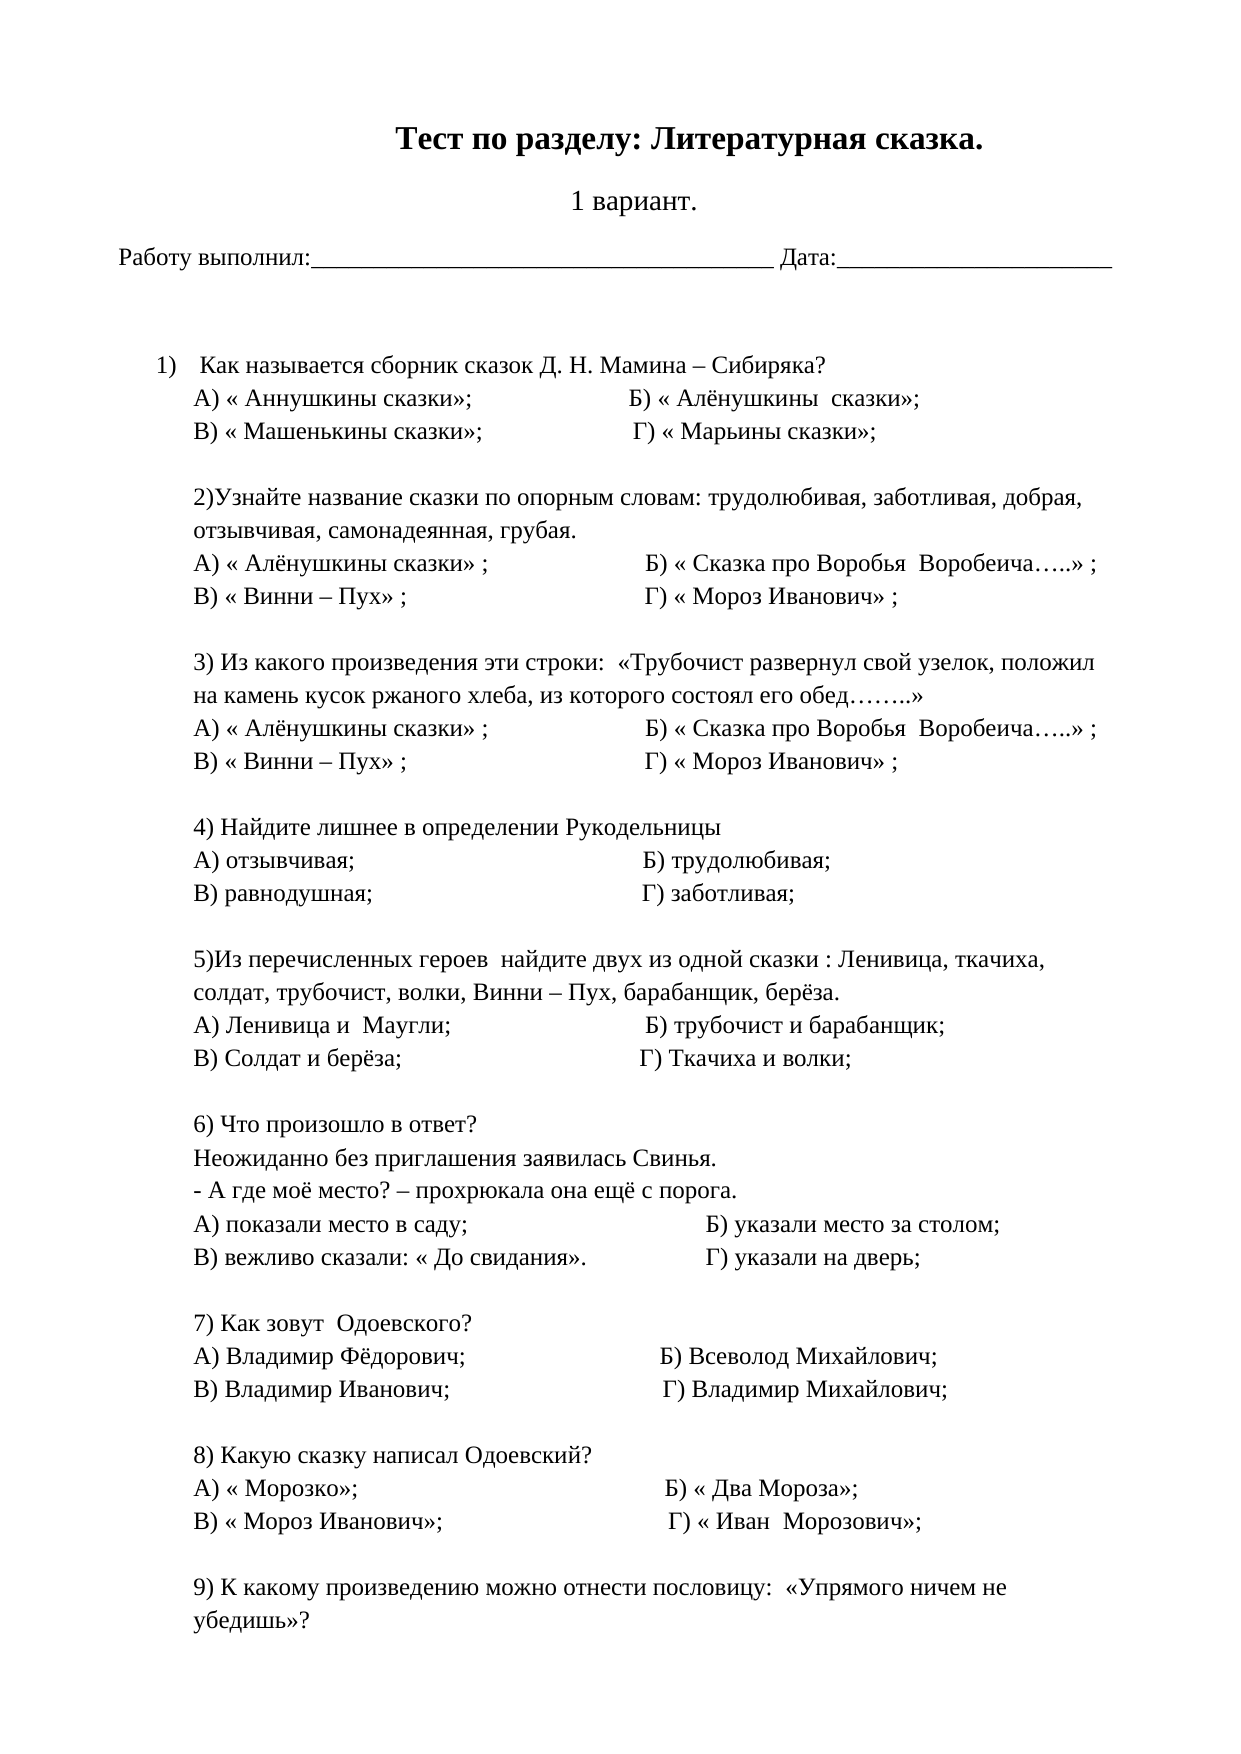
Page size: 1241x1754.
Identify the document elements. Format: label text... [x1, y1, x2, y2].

list А) отзывчивая; Б) трудолюбивая; [193, 845, 1122, 874]
list - А где моё место? – прохрюкала она ещё с порога. [193, 1176, 1122, 1204]
text 1 вариант. [118, 183, 1122, 217]
list А) показали место в саду; Б) указали место за столом; [193, 1209, 1122, 1237]
list В) « Винни – Пух» ; Г) « Мороз Иванович» ; [193, 746, 1122, 775]
list А) Ленивица и Маугли; Б) трубочист и барабанщик; [193, 1011, 1122, 1039]
list 4) Найдите лишнее в определении Рукодельницы [193, 812, 1122, 841]
list А) Владимир Фёдорович; Б) Всеволод Михайлович; [193, 1341, 1122, 1369]
text Тест по разделу: Литературная сказка. [118, 118, 1122, 156]
list В) Владимир Иванович; Г) Владимир Михайлович; [193, 1374, 1122, 1402]
list Неожиданно без приглашения заявилась Свинья. [193, 1143, 1122, 1171]
list А) « Алёнушкины сказки» ; Б) « Сказка про Воробья Воробеича…..» ; [193, 713, 1122, 742]
list 8) Какую сказку написал Одоевский? [193, 1440, 1122, 1468]
list В) « Машенькины сказки»; Г) « Марьины сказки»; [193, 416, 1122, 445]
list 2)Узнайте название сказки по опорным словам: трудолюбивая, заботливая, добрая, отзывчивая, самонадеянная, грубая. [193, 482, 1122, 544]
list 7) Как зовут Одоевского? [193, 1308, 1122, 1336]
list А) « Морозко»; Б) « Два Мороза»; [193, 1473, 1122, 1502]
list В) « Винни – Пух» ; Г) « Мороз Иванович» ; [193, 581, 1122, 610]
list Как называется сборник сказок Д. Н. Мамина – Сибиряка? [156, 350, 1122, 379]
text Работу выполнил:_____________________________________ Дата:______________________ [118, 242, 1122, 271]
list А) « Аннушкины сказки»; Б) « Алёнушкины сказки»; [193, 383, 1122, 412]
list В) равнодушная; Г) заботливая; [193, 878, 1122, 907]
list В) « Мороз Иванович»; Г) « Иван Морозович»; [193, 1506, 1122, 1534]
list А) « Алёнушкины сказки» ; Б) « Сказка про Воробья Воробеича…..» ; [193, 548, 1122, 577]
list 9) К какому произведению можно отнести пословицу: «Упрямого ничем не убедишь»? [193, 1572, 1122, 1634]
list 5)Из перечисленных героев найдите двух из одной сказки : Ленивица, ткачиха, солдат, трубочист, волки, Винни – Пух, барабанщик, берёза. [193, 944, 1122, 1006]
list В) вежливо сказали: « До свидания». Г) указали на дверь; [193, 1242, 1122, 1270]
list 3) Из какого произведения эти строки: «Трубочист развернул свой узелок, положил на камень кусок ржаного хлеба, из которого состоял его обед……..» [193, 647, 1122, 709]
list 6) Что произошло в ответ? [193, 1109, 1122, 1138]
list В) Солдат и берёза; Г) Ткачиха и волки; [193, 1043, 1122, 1072]
